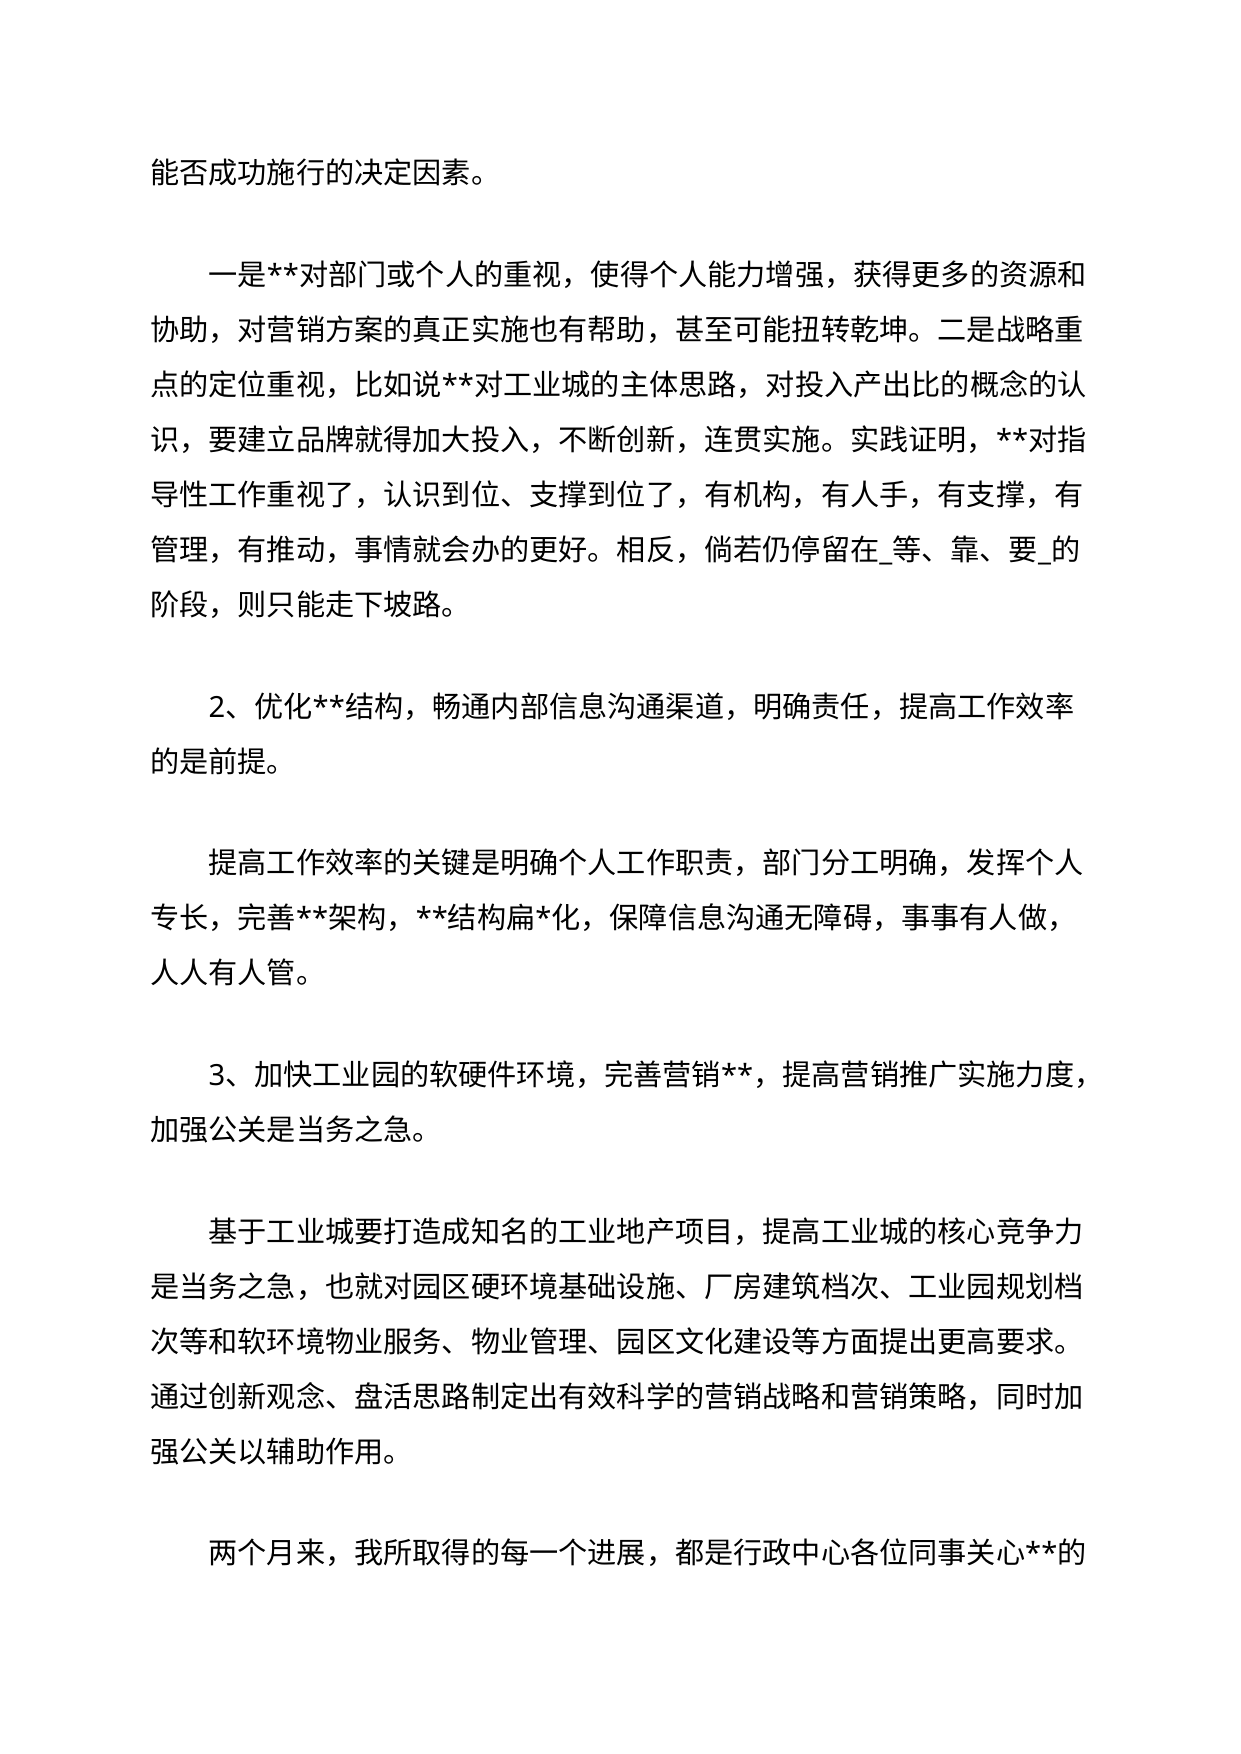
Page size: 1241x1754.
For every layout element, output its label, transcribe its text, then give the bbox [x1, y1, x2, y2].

text 基于工业城要打造成知名的工业地产项目，提高工业城的核心竞争力是当务之急，也就对园区硬环境基础设施、厂房建筑档次、工业园规划档次等和软环境物业服务、物业管理、园区文化建设等方面提出更高要求。通过创新观念、盘活思路制定出有效科学的营销战略和营销策略，同时加强公关以辅助作用。 [150, 1208, 1090, 1470]
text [150, 150, 1090, 192]
text 提高工作效率的关键是明确个人工作职责，部门分工明确，发挥个人专长，完善**架构，**结构扁*化，保障信息沟通无障碍，事事有人做，人人有人管。 [150, 840, 1090, 992]
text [150, 1530, 1090, 1572]
text 一是**对部门或个人的重视，使得个人能力增强，获得更多的资源和协助，对营销方案的真正实施也有帮助，甚至可能扭转乾坤。二是战略重点的定位重视，比如说**对工业城的主体思路，对投入产出比的概念的认识，要建立品牌就得加大投入，不断创新，连贯实施。实践证明，**对指导性工作重视了，认识到位、支撑到位了，有机构，有人手，有支撑，有管理，有推动，事情就会办的更好。相反，倘若仍停留在_等、靠、要_的阶段，则只能走下坡路。 [150, 252, 1090, 624]
text 3、加快工业园的软硬件环境，完善营销**，提高营销推广实施力度，加强公关是当务之急。 [150, 1052, 1090, 1149]
text 2、优化**结构，畅通内部信息沟通渠道，明确责任，提高工作效率的是前提。 [150, 683, 1090, 781]
